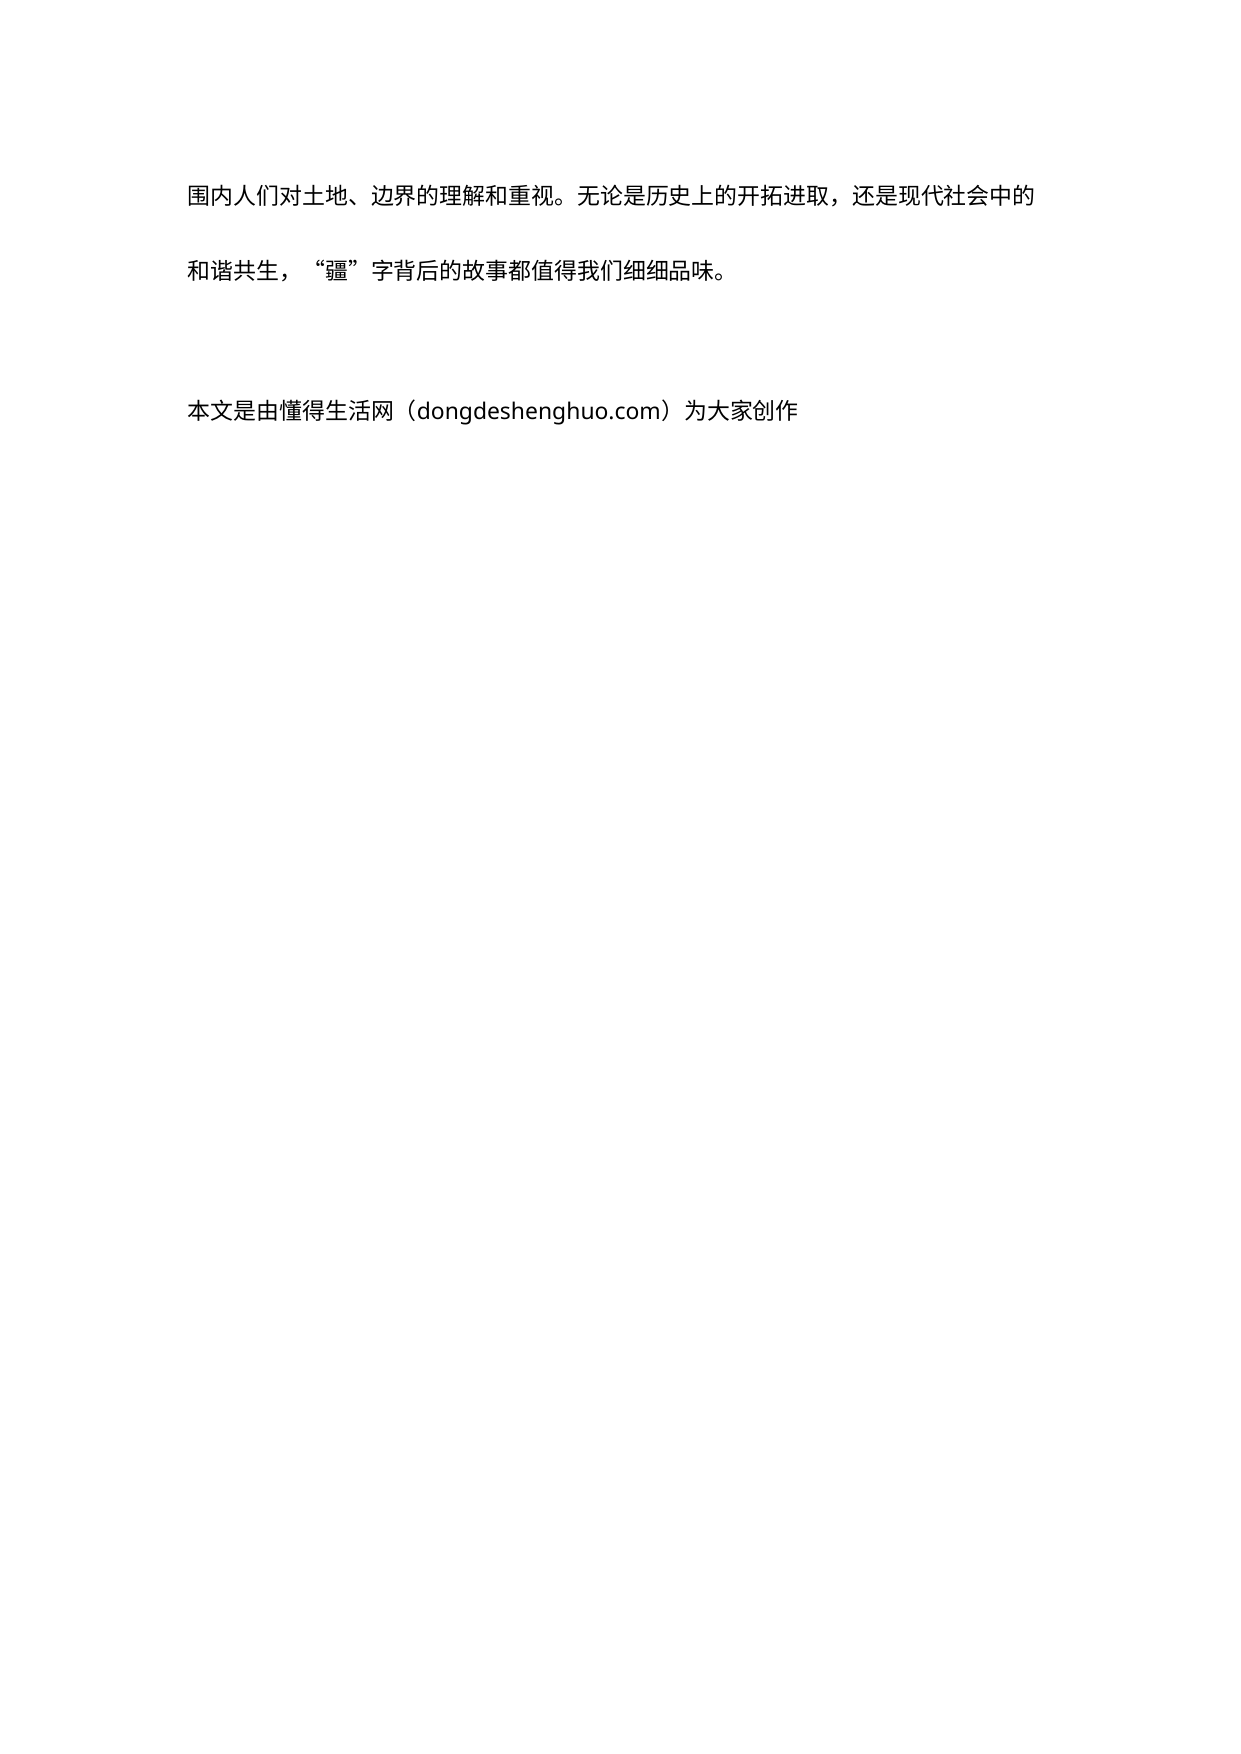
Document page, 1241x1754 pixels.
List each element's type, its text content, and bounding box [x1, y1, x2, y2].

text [187, 162, 1053, 302]
text 本文是由懂得生活网（dongdeshenghuo.com）为大家创作 [187, 377, 1053, 442]
